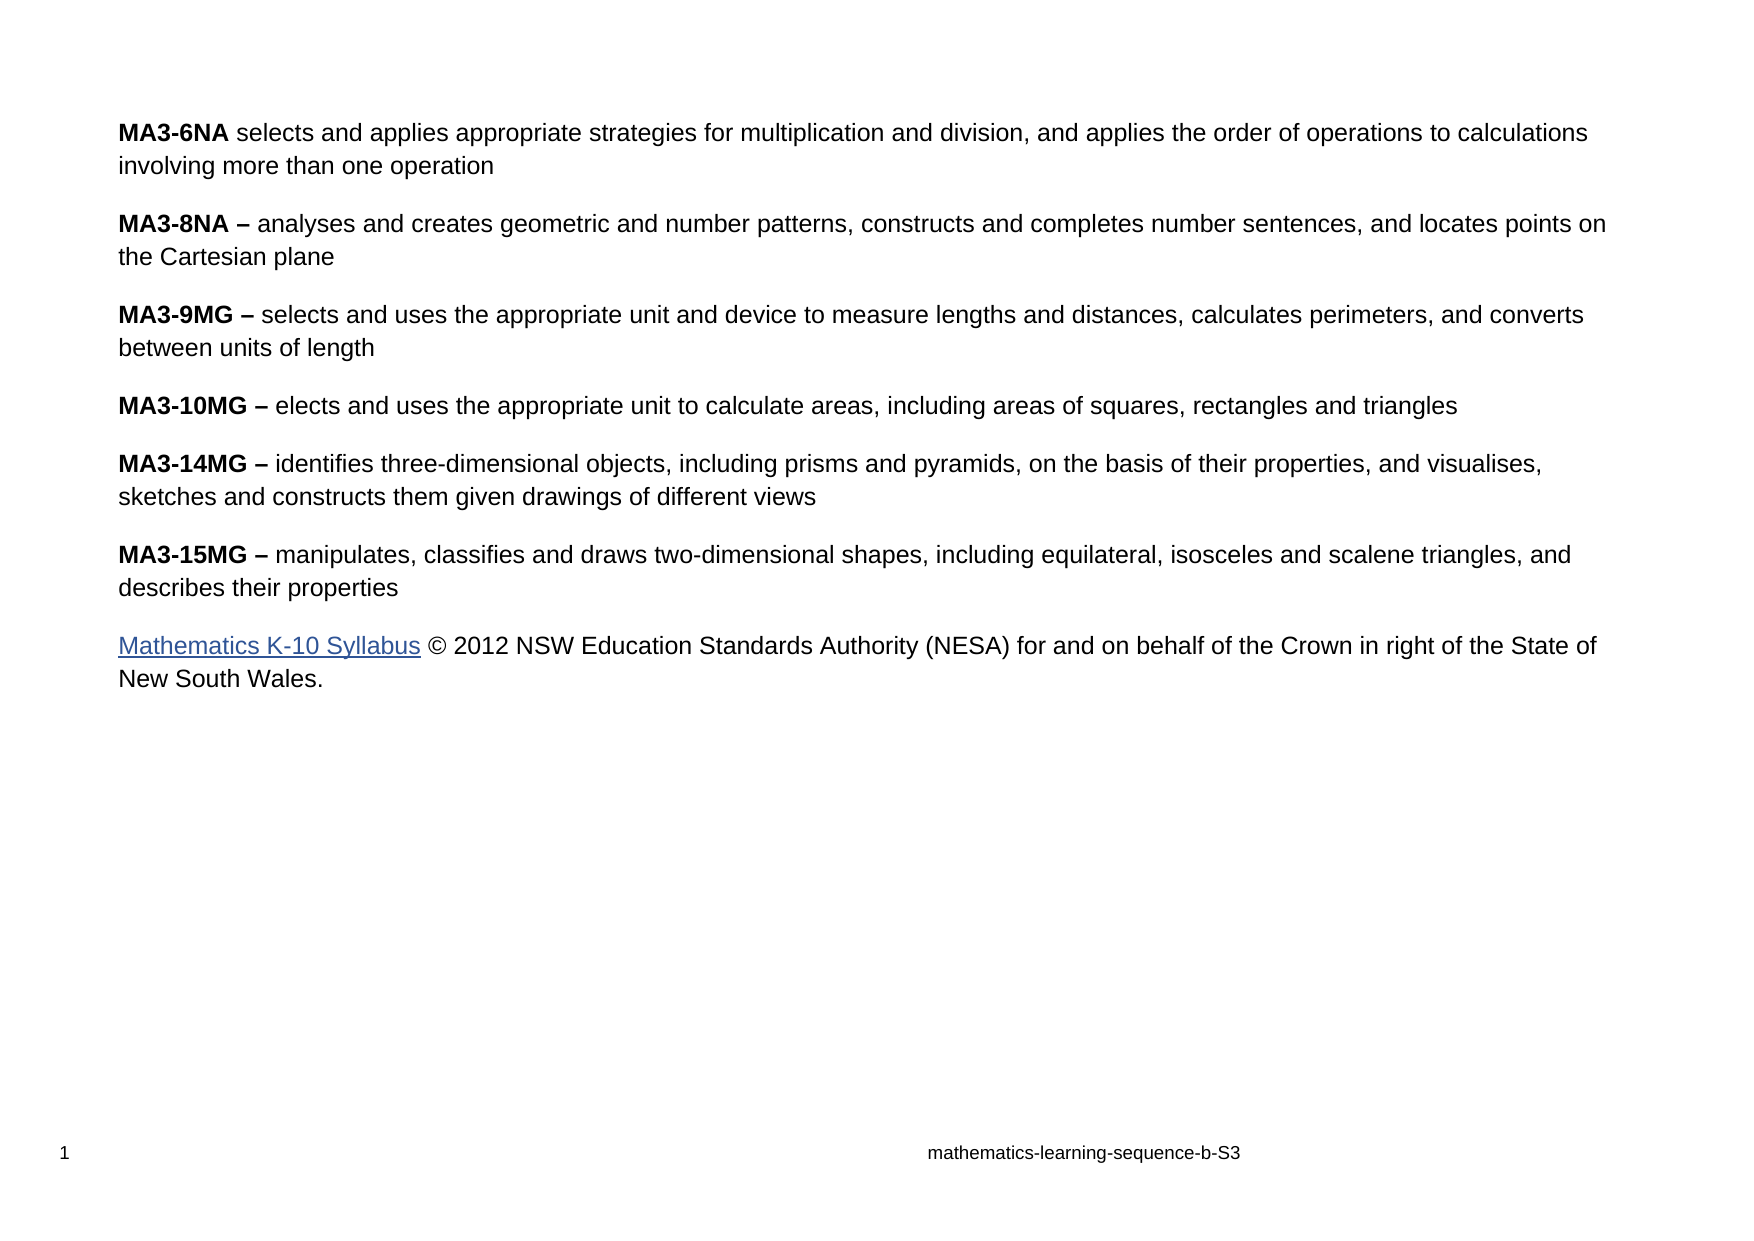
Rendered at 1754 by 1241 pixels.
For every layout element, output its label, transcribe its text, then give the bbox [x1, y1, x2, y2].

text MA3-6NA selects and applies appropriate strategies for multiplication and division, and applies the order of operations to calculations involving more than one operation [118, 118, 1636, 180]
text MA3-9MG – selects and uses the appropriate unit and device to measure lengths and distances, calculates perimeters, and converts between units of length [118, 300, 1636, 362]
text MA3-8NA – analyses and creates geometric and number patterns, constructs and completes number sentences, and locates points on the Cartesian plane [118, 209, 1636, 271]
text MA3-10MG – elects and uses the appropriate unit to calculate areas, including areas of squares, rectangles and triangles [118, 391, 1636, 420]
text MA3-14MG – identifies three-dimensional objects, including prisms and pyramids, on the basis of their properties, and visualises, sketches and constructs them given drawings of different views [118, 449, 1636, 511]
text Mathematics K-10 Syllabus © 2012 NSW Education Standards Authority (NESA) for and on behalf of the Crown in right of the State of New South Wales. [118, 631, 1636, 693]
text MA3-15MG – manipulates, classifies and draws two-dimensional shapes, including equilateral, isosceles and scalene triangles, and describes their properties [118, 540, 1636, 602]
